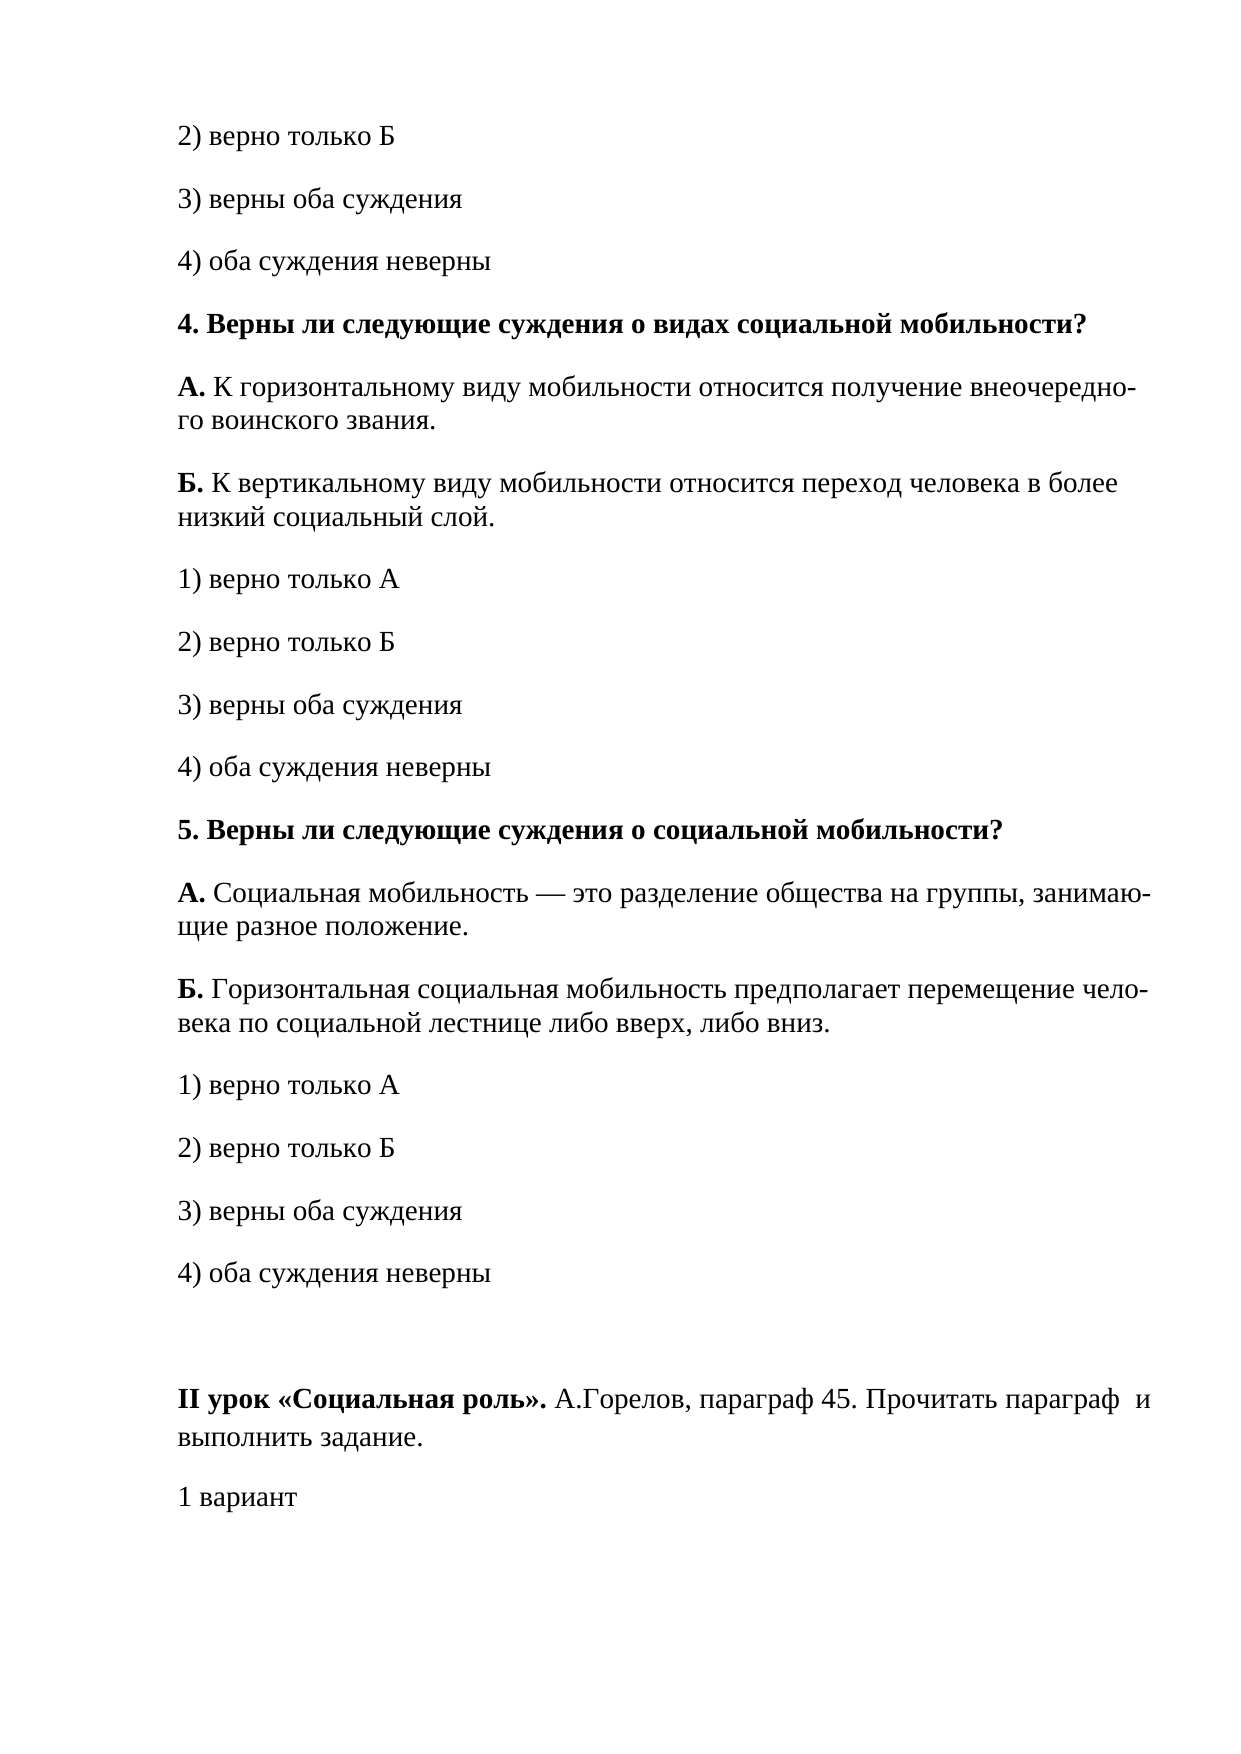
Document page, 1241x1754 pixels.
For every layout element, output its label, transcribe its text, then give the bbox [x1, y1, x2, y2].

text 3) верны оба суждения [177, 687, 1152, 720]
text Б. К вертикальному виду мобильности относится переход человека в более низкий социальный слой. [177, 465, 1152, 532]
text А. Социальная мобильность — это разделение общества на группы, занимающие разное положение. [177, 875, 1152, 942]
text 3) верны оба суждения [177, 181, 1152, 214]
text 2) верно только Б [177, 118, 1152, 152]
text 3) верны оба суждения [177, 1193, 1152, 1226]
text А. К горизонтальному виду мобильности относится получение внеочередного воинского звания. [177, 369, 1152, 436]
text 1) верно только А [177, 561, 1152, 595]
text 2) верно только Б [177, 624, 1152, 658]
text 4) оба суждения неверны [177, 749, 1152, 783]
text 4) оба суждения неверны [177, 243, 1152, 277]
text 2) верно только Б [177, 1130, 1152, 1164]
text 4. Верны ли следующие суждения о видах социальной мобильности? [177, 306, 1152, 340]
text 4) оба суждения неверны [177, 1256, 1152, 1289]
text Б. Горизонтальная социальная мобильность предполагает перемещение человека по социальной лестнице либо вверх, либо вниз. [177, 971, 1152, 1038]
text 1 вариант [177, 1479, 1152, 1512]
text II урок «Социальная роль». А.Горелов, параграф 45. Прочитать параграф и выполнить задание. [177, 1381, 1152, 1453]
text 1) верно только А [177, 1067, 1152, 1101]
text 5. Верны ли следующие суждения о социальной мобильности? [177, 812, 1152, 846]
